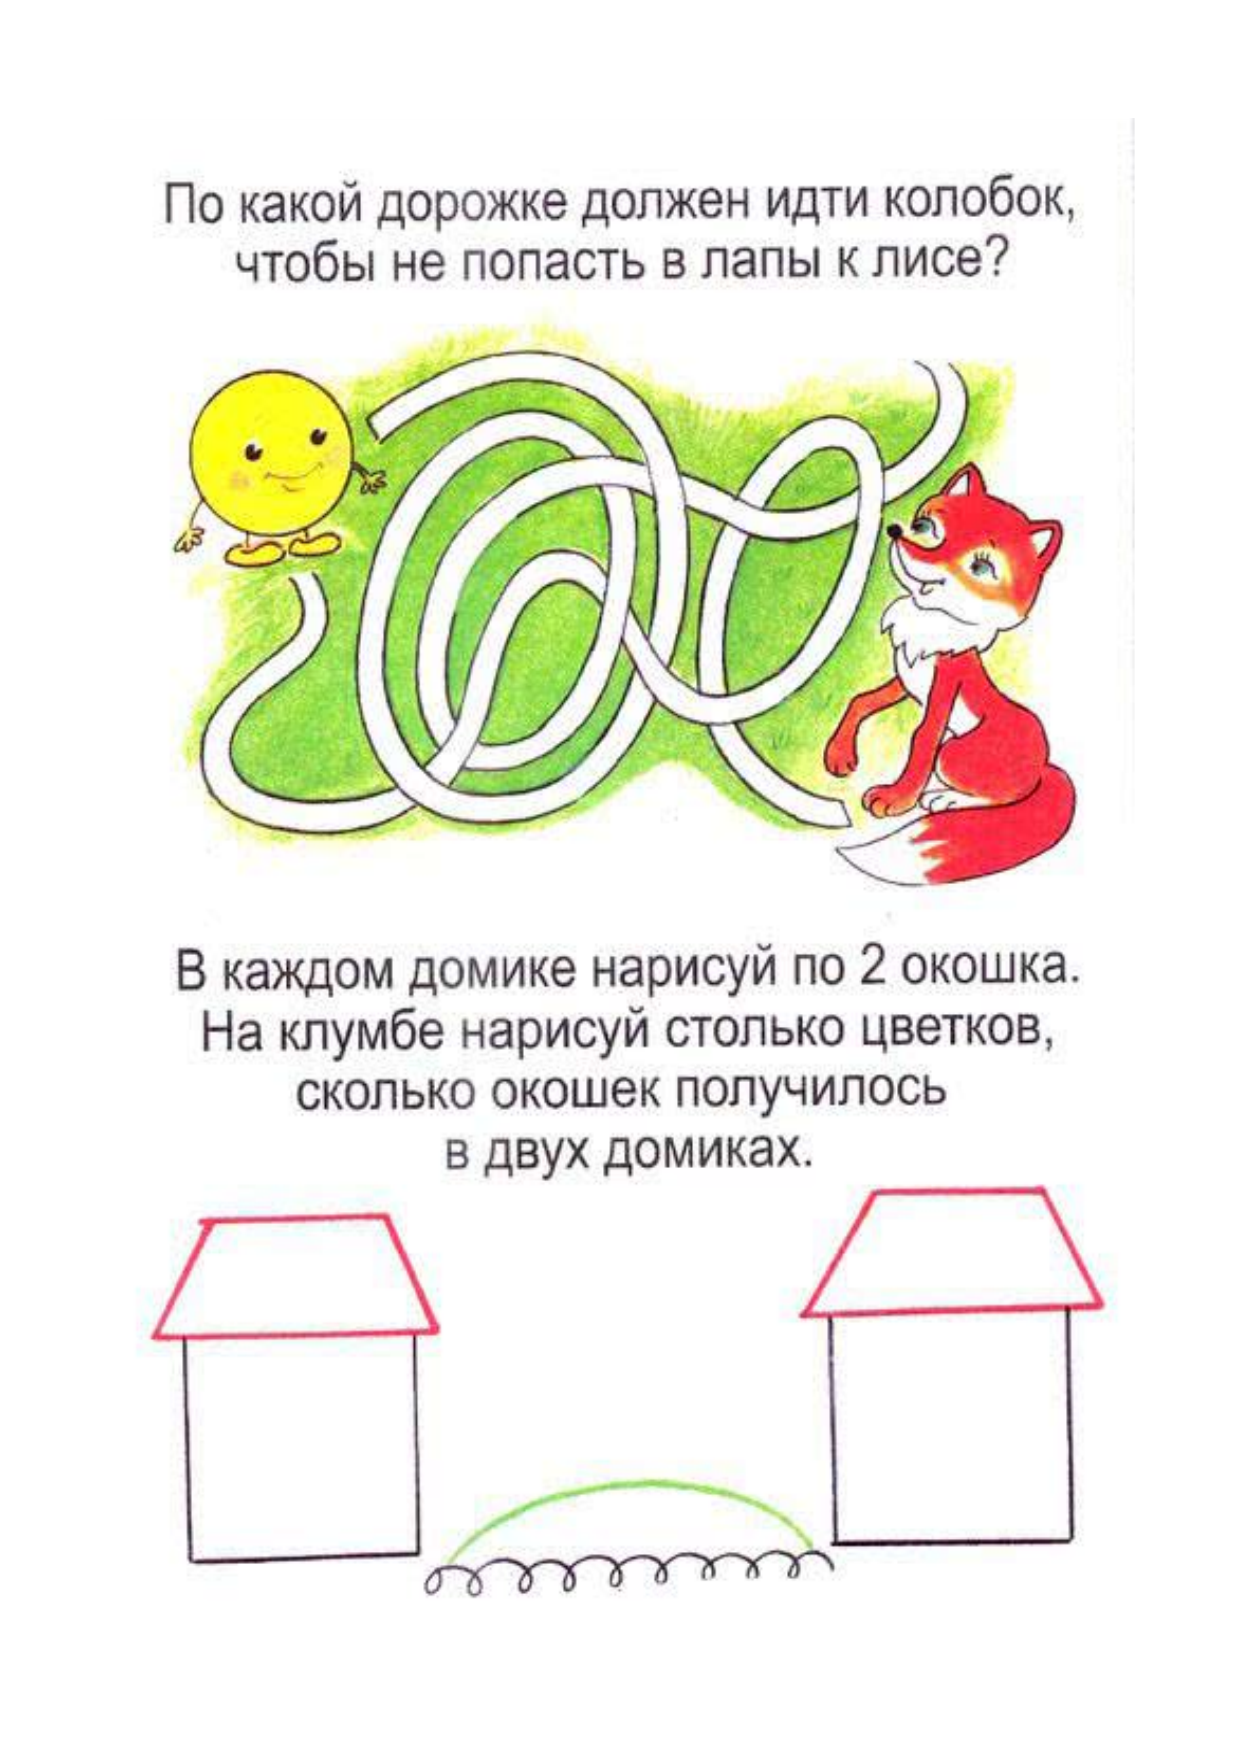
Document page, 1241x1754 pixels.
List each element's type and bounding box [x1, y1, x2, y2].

picture [103, 118, 1135, 1622]
